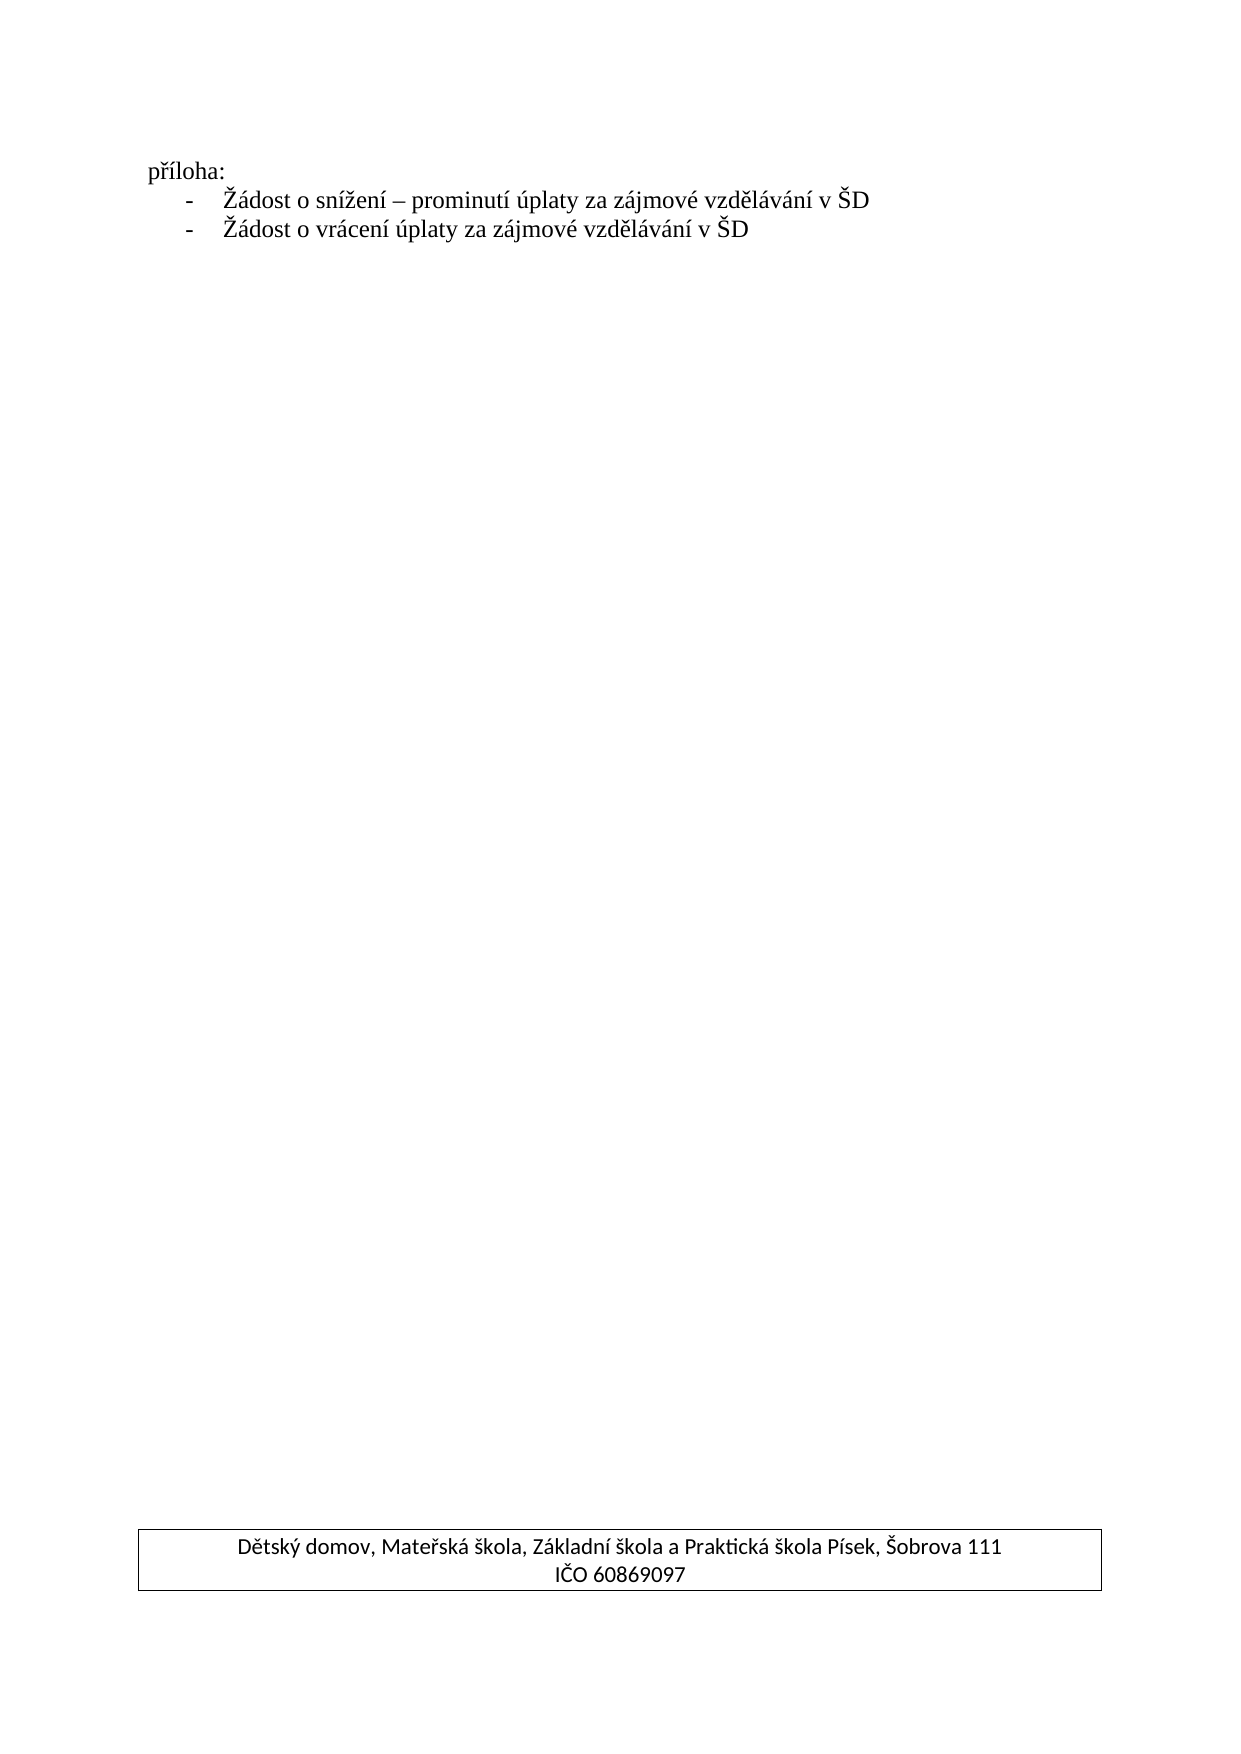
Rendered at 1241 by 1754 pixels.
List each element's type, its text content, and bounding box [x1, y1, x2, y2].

text příloha: [148, 156, 1093, 185]
list Žádost o snížení – prominutí úplaty za zájmové vzdělávání v ŠD [185, 185, 1093, 214]
list Žádost o vrácení úplaty za zájmové vzdělávání v ŠD [185, 214, 1093, 243]
